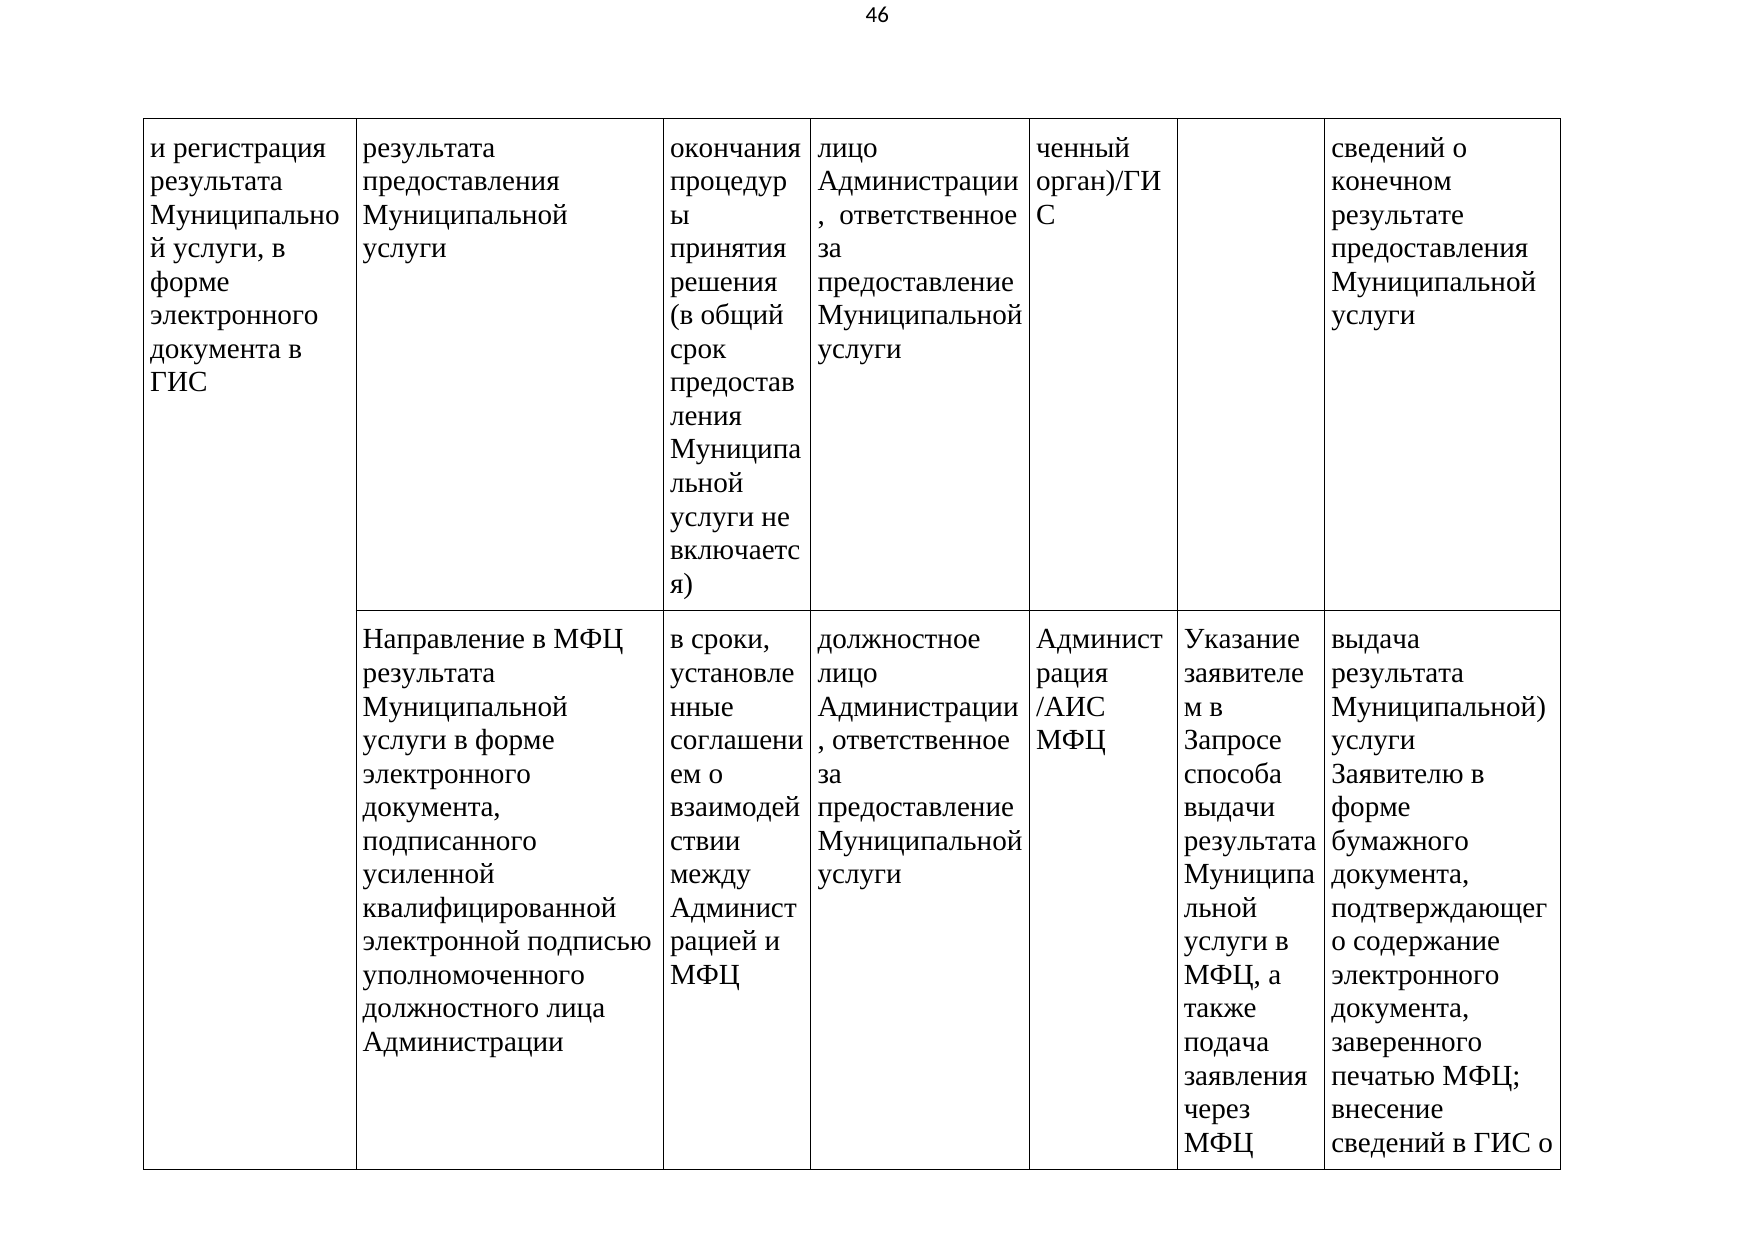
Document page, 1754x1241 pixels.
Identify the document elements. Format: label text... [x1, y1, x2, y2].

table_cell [811, 611, 1029, 1169]
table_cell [1325, 611, 1560, 1169]
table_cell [1030, 119, 1177, 610]
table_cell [144, 119, 356, 1169]
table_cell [1325, 119, 1560, 610]
table_cell - [1178, 119, 1324, 610]
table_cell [1178, 611, 1324, 1169]
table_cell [811, 119, 1029, 610]
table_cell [357, 119, 663, 610]
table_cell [664, 119, 810, 610]
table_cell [1030, 611, 1177, 1169]
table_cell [357, 611, 663, 1169]
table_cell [664, 611, 810, 1169]
